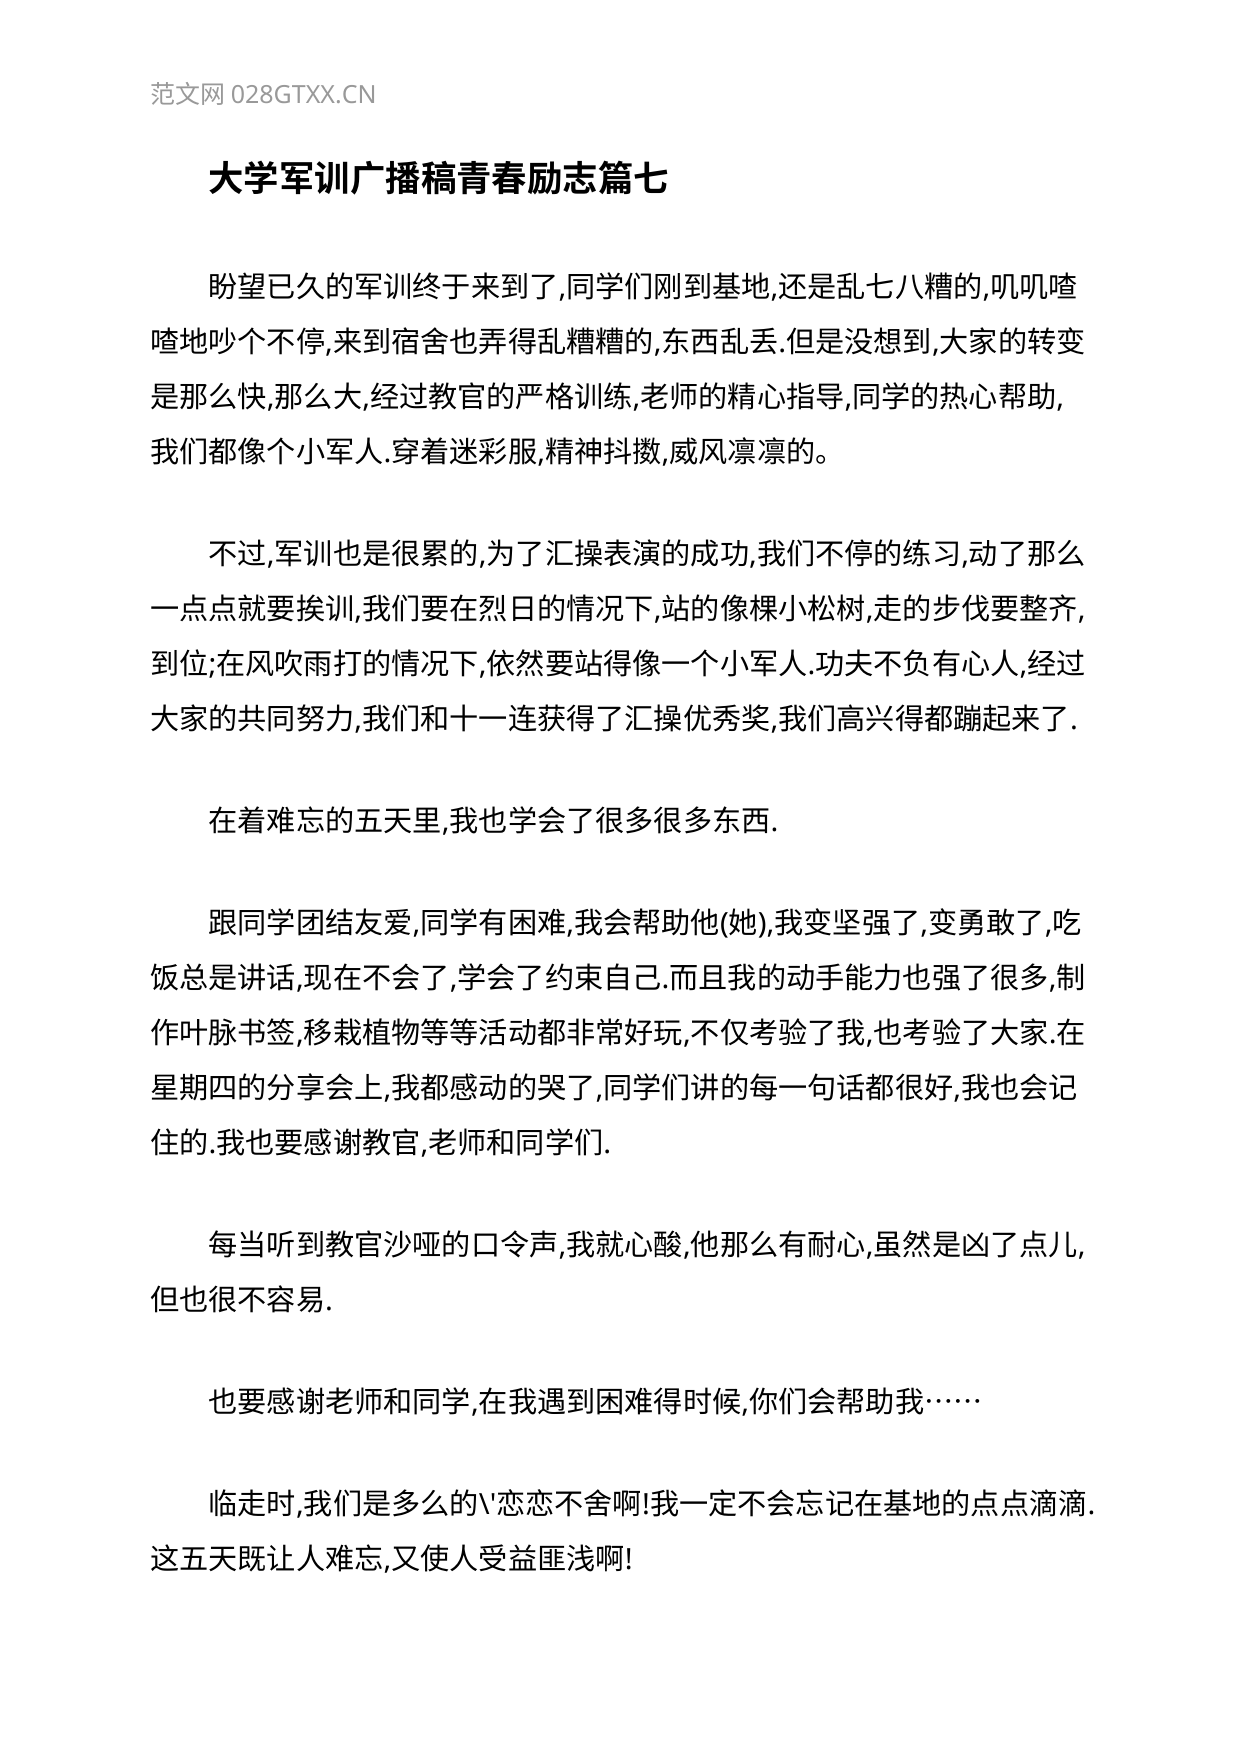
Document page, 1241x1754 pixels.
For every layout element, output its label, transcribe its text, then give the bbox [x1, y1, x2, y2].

text 也要感谢老师和同学,在我遇到困难得时候,你们会帮助我…… [150, 1378, 1090, 1421]
text 盼望已久的军训终于来到了,同学们刚到基地,还是乱七八糟的,叽叽喳喳地吵个不停,来到宿舍也弄得乱糟糟的,东西乱丢.但是没想到,大家的转变是那么快,那么大,经过教官的严格训练,老师的精心指导,同学的热心帮助,我们都像个小军人.穿着迷彩服,精神抖擞,威风凛凛的。 [150, 263, 1090, 471]
text 跟同学团结友爱,同学有困难,我会帮助他(她),我变坚强了,变勇敢了,吃饭总是讲话,现在不会了,学会了约束自己.而且我的动手能力也强了很多,制作叶脉书签,移栽植物等等活动都非常好玩,不仅考验了我,也考验了大家.在星期四的分享会上,我都感动的哭了,同学们讲的每一句话都很好,我也会记住的.我也要感谢教官,老师和同学们. [150, 899, 1090, 1162]
text 每当听到教官沙哑的口令声,我就心酸,他那么有耐心,虽然是凶了点儿,但也很不容易. [150, 1221, 1090, 1319]
text 不过,军训也是很累的,为了汇操表演的成功,我们不停的练习,动了那么一点点就要挨训,我们要在烈日的情况下,站的像棵小松树,走的步伐要整齐,到位;在风吹雨打的情况下,依然要站得像一个小军人.功夫不负有心人,经过大家的共同努力,我们和十一连获得了汇操优秀奖,我们高兴得都蹦起来了. [150, 530, 1090, 738]
text 临走时,我们是多么的\'恋恋不舍啊!我一定不会忘记在基地的点点滴滴.这五天既让人难忘,又使人受益匪浅啊! [150, 1480, 1090, 1578]
text 在着难忘的五天里,我也学会了很多很多东西. [150, 797, 1090, 840]
text 大学军训广播稿青春励志篇七 [150, 150, 1090, 201]
